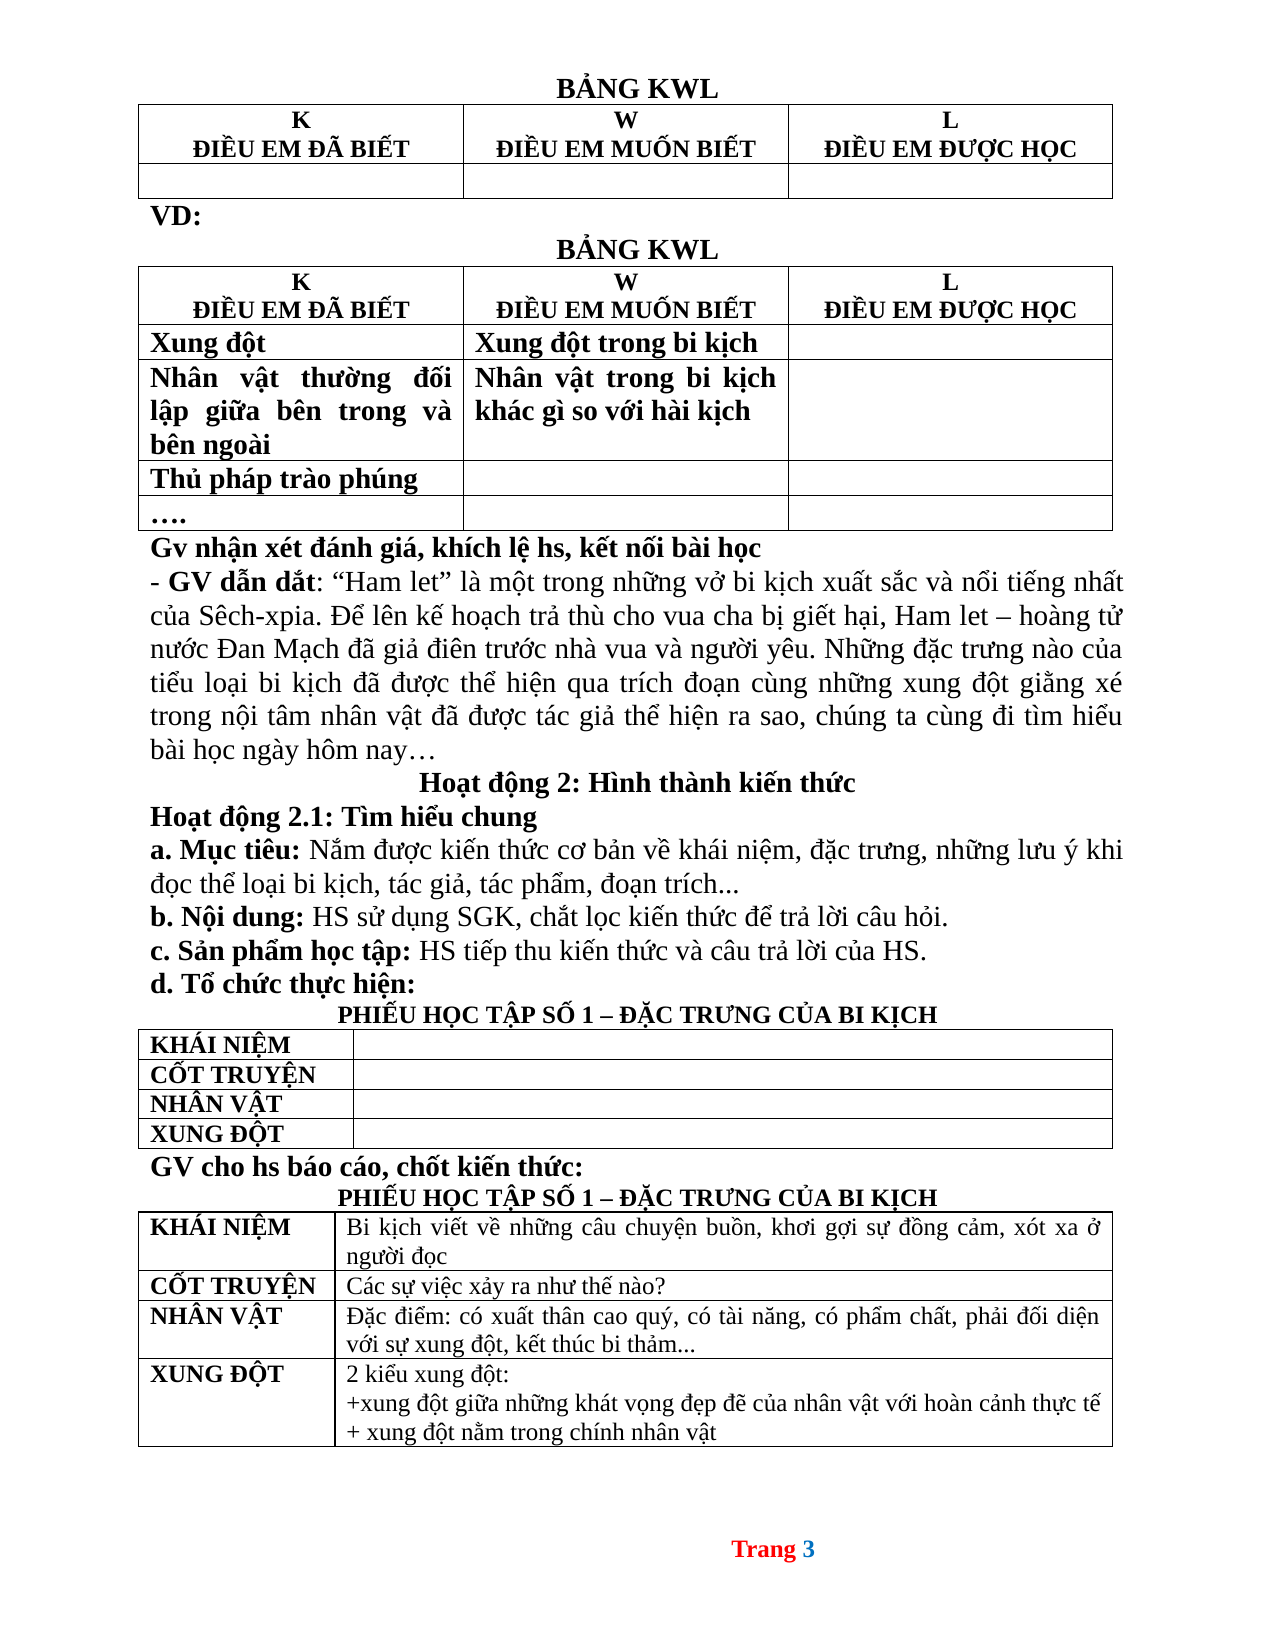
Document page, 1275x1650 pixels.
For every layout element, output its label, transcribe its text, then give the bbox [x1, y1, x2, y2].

table_cell Xung đột trong bi kịch [464, 325, 788, 359]
text GV cho hs báo cáo, chốt kiến thức: [150, 1149, 1125, 1183]
table_cell Thủ pháp trào phúng [139, 461, 463, 495]
text d. Tổ chức thực hiện: [150, 967, 1125, 1000]
table_cell [464, 461, 788, 495]
table_header K ĐIỀU EM ĐÃ BIẾT [139, 105, 463, 163]
table_cell [789, 461, 1112, 495]
text Hoạt động 2: Hình thành kiến thức [150, 765, 1125, 799]
table_cell XUNG ĐỘT [139, 1119, 353, 1148]
table_cell Nhân vật thường đối lập giữa bên trong và bên ngoài [139, 360, 463, 460]
table_cell Xung đột [139, 325, 463, 359]
table_cell [789, 325, 1112, 359]
table_cell NHÂN VẬT [139, 1301, 334, 1358]
table_cell Các sự việc xảy ra như thế nào? [336, 1271, 1112, 1300]
table_cell [789, 164, 1112, 197]
table_header Bi kịch viết về những câu chuyện buồn, khơi gợi sự đồng cảm, xót xa ở người đọc [336, 1213, 1112, 1270]
table_cell [464, 164, 788, 197]
table_cell [354, 1090, 1112, 1118]
table_cell …. [139, 496, 463, 529]
table_cell [354, 1119, 1112, 1148]
text PHIẾU HỌC TẬP SỐ 1 – ĐẶC TRƯNG CỦA BI KỊCH [150, 1183, 1125, 1211]
table_cell [354, 1060, 1112, 1088]
table_cell [789, 496, 1112, 529]
text VD: [150, 198, 1125, 232]
table_cell [789, 360, 1112, 460]
text Hoạt động 2.1: Tìm hiểu chung [150, 799, 1125, 832]
text BẢNG KWL [150, 232, 1125, 266]
table_header W ĐIỀU EM MUỐN BIẾT [464, 267, 788, 324]
table_cell [464, 496, 788, 529]
table_cell Nhân vật trong bi kịch khác gì so với hài kịch [464, 360, 788, 460]
text b. Nội dung: HS sử dụng SGK, chắt lọc kiến thức để trả lời câu hỏi. [150, 899, 1125, 933]
text a. Mục tiêu: Nắm được kiến thức cơ bản về khái niệm, đặc trưng, những lưu ý khi đọc thể loại bi kịch, tác giả, tác phẩm, đoạn trích... [150, 832, 1125, 899]
table_cell XUNG ĐỘT [139, 1359, 334, 1446]
text PHIẾU HỌC TẬP SỐ 1 – ĐẶC TRƯNG CỦA BI KỊCH [150, 1000, 1125, 1029]
table_cell Đặc điểm: có xuất thân cao quý, có tài năng, có phẩm chất, phải đối diện với sự xung đột, kết thúc bi thảm... [336, 1301, 1112, 1358]
table_header KHÁI NIỆM [139, 1030, 353, 1059]
table_cell [139, 164, 463, 197]
table_header W ĐIỀU EM MUỐN BIẾT [464, 105, 788, 163]
table_header K ĐIỀU EM ĐÃ BIẾT [139, 267, 463, 324]
text Gv nhận xét đánh giá, khích lệ hs, kết nối bài học [150, 531, 1125, 564]
text - GV dẫn dắt: “Ham let” là một trong những vở bi kịch xuất sắc và nổi tiếng nhất của Sêch-xpia. Để lên kế hoạch trả thù cho vua cha bị giết hại, Ham let – hoàng tử nước Đan Mạch đã giả điên trước nhà vua và người yêu. Những đặc trưng nào của tiểu loại bi kịch đã được thể hiện qua trích đoạn cùng những xung đột giằng xé trong nội tâm nhân vật đã được tác giả thể hiện ra sao, chúng ta cùng đi tìm hiểu bài học ngày hôm nay… [150, 564, 1125, 765]
table_header [354, 1030, 1112, 1059]
table_header L ĐIỀU EM ĐƯỢC HỌC [789, 105, 1112, 163]
text c. Sản phẩm học tập: HS tiếp thu kiến thức và câu trả lời của HS. [150, 933, 1125, 967]
table_cell NHÂN VẬT [139, 1090, 353, 1118]
table_cell 2 kiểu xung đột: +xung đột giữa những khát vọng đẹp đẽ của nhân vật với hoàn cảnh thực tế + xung đột nằm trong chính nhân vật [336, 1359, 1112, 1446]
table_header KHÁI NIỆM [139, 1213, 334, 1270]
text BẢNG KWL [150, 71, 1125, 104]
table_cell CỐT TRUYỆN [139, 1060, 353, 1088]
table_cell CỐT TRUYỆN [139, 1271, 334, 1300]
table_header L ĐIỀU EM ĐƯỢC HỌC [789, 267, 1112, 324]
